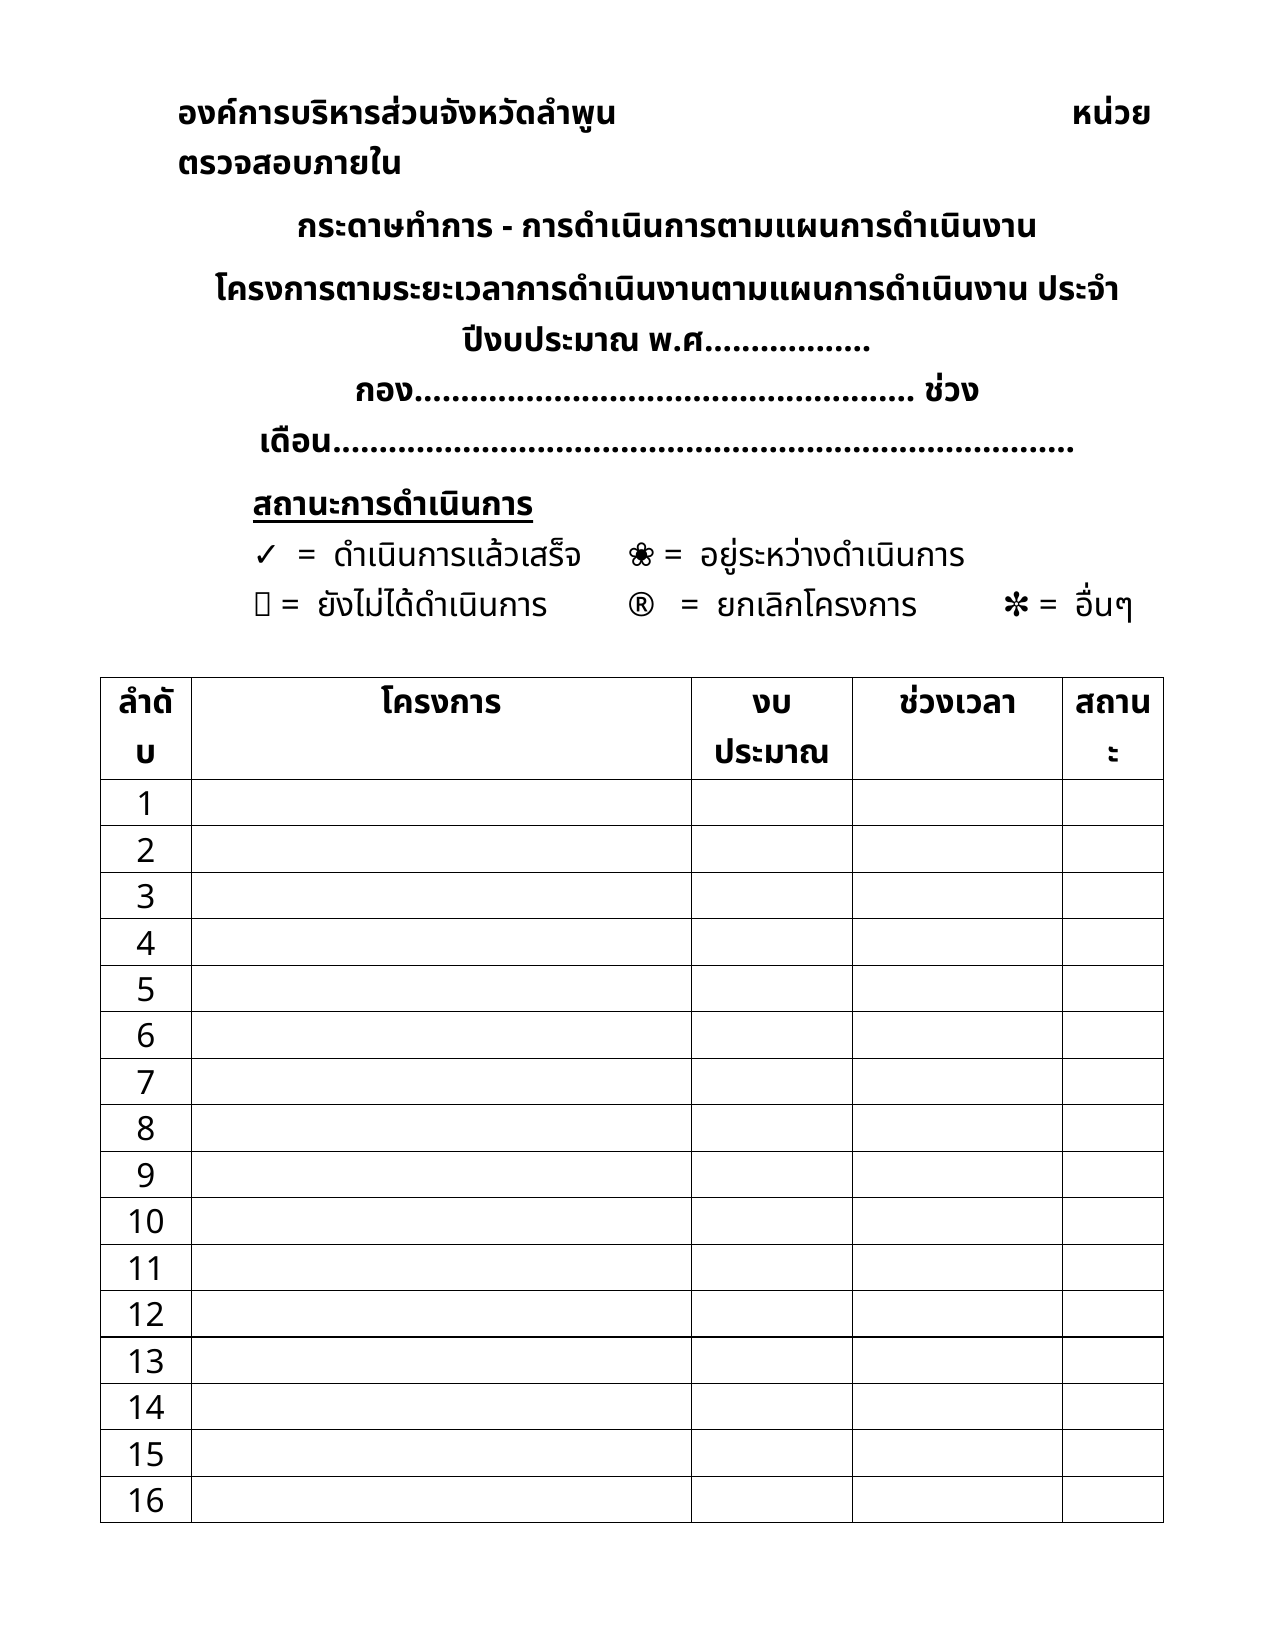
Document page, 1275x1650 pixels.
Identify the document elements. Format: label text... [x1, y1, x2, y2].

table_header ลำดับ [101, 678, 191, 779]
table_cell [192, 1245, 691, 1290]
text ✓ = ดำเนินการแล้วเสร็จ ❀ = อยู่ระหว่างดำเนินการ [177, 530, 1157, 581]
text ❎ = ยังไม่ได้ดำเนินการ ® = ยกเลิกโครงการ ✼ = อื่นๆ [177, 581, 1157, 632]
table_cell [853, 1245, 1062, 1290]
table_cell 15 [101, 1430, 191, 1476]
table_cell [1063, 1384, 1163, 1429]
table_cell [1063, 1198, 1163, 1243]
table_header สถานะ [1063, 678, 1163, 779]
table_cell [1063, 1059, 1163, 1104]
table_cell [1063, 1430, 1163, 1476]
table_cell [692, 1291, 852, 1336]
table_cell 9 [101, 1152, 191, 1197]
table_cell [1063, 1012, 1163, 1058]
table_cell [692, 1152, 852, 1197]
table_cell [692, 873, 852, 918]
text สถานะการดำเนินการ [177, 480, 1157, 530]
table_cell 3 [101, 873, 191, 918]
table_cell [192, 1012, 691, 1058]
table_header โครงการ [192, 678, 691, 779]
table_cell 4 [101, 919, 191, 965]
table_header ช่วงเวลา [853, 678, 1062, 779]
table_cell [192, 1291, 691, 1336]
table_cell 6 [101, 1012, 191, 1058]
table_cell [192, 1059, 691, 1104]
table_cell [192, 826, 691, 872]
table_cell [1063, 1477, 1163, 1522]
table_cell [192, 1384, 691, 1429]
table_cell 7 [101, 1059, 191, 1104]
table_cell [1063, 826, 1163, 872]
table_cell [192, 1430, 691, 1476]
table_cell [692, 1198, 852, 1243]
table_cell [692, 1477, 852, 1522]
table_cell [853, 1198, 1062, 1243]
text กอง...................................................... ช่วงเดือน................................................................................ [177, 366, 1157, 467]
table_cell [853, 1012, 1062, 1058]
table_cell [192, 780, 691, 825]
table_cell [692, 966, 852, 1011]
table_cell [192, 919, 691, 965]
table_cell [1063, 1152, 1163, 1197]
table_cell 8 [101, 1105, 191, 1151]
table_cell [692, 1338, 852, 1383]
table_cell 10 [101, 1198, 191, 1243]
table_cell [853, 1384, 1062, 1429]
table_cell [192, 1338, 691, 1383]
text องค์การบริหารส่วนจังหวัดลำพูน หน่วยตรวจสอบภายใน [177, 89, 1157, 189]
table_cell [192, 873, 691, 918]
table_cell [1063, 873, 1163, 918]
table_cell 5 [101, 966, 191, 1011]
table_cell [853, 873, 1062, 918]
table_cell 16 [101, 1477, 191, 1522]
table_cell [853, 1291, 1062, 1336]
table_cell [853, 966, 1062, 1011]
table_cell [853, 1477, 1062, 1522]
table_cell 2 [101, 826, 191, 872]
table_cell [692, 1105, 852, 1151]
table_cell [692, 1059, 852, 1104]
table_cell [692, 1430, 852, 1476]
table_cell [853, 1338, 1062, 1383]
table_cell [192, 1105, 691, 1151]
table_cell [853, 919, 1062, 965]
table_cell [853, 1430, 1062, 1476]
table_cell 11 [101, 1245, 191, 1290]
table_cell 13 [101, 1338, 191, 1383]
table_cell [1063, 966, 1163, 1011]
table_cell [853, 826, 1062, 872]
text โครงการตามระยะเวลาการดำเนินงานตามแผนการดำเนินงาน ประจำปีงบประมาณ พ.ศ.................. [177, 265, 1157, 366]
table_cell [853, 1105, 1062, 1151]
table_cell [692, 780, 852, 825]
table_cell [1063, 1105, 1163, 1151]
table_cell [853, 1152, 1062, 1197]
table_cell [1063, 1291, 1163, 1336]
table_cell [1063, 780, 1163, 825]
table_cell [692, 919, 852, 965]
table_cell [692, 1012, 852, 1058]
table_cell [692, 826, 852, 872]
table_cell [192, 966, 691, 1011]
table_cell [1063, 1338, 1163, 1383]
table_cell [692, 1245, 852, 1290]
table_cell [192, 1477, 691, 1522]
table_cell [192, 1152, 691, 1197]
table_header งบประมาณ [692, 678, 852, 779]
table_cell [1063, 1245, 1163, 1290]
table_cell [853, 780, 1062, 825]
text กระดาษทำการ - การดำเนินการตามแผนการดำเนินงาน [177, 202, 1157, 253]
table_cell 14 [101, 1384, 191, 1429]
table_cell 1 [101, 780, 191, 825]
table_cell [1063, 919, 1163, 965]
table_cell [692, 1384, 852, 1429]
table_cell 12 [101, 1291, 191, 1336]
table_cell [853, 1059, 1062, 1104]
table_cell [192, 1198, 691, 1243]
